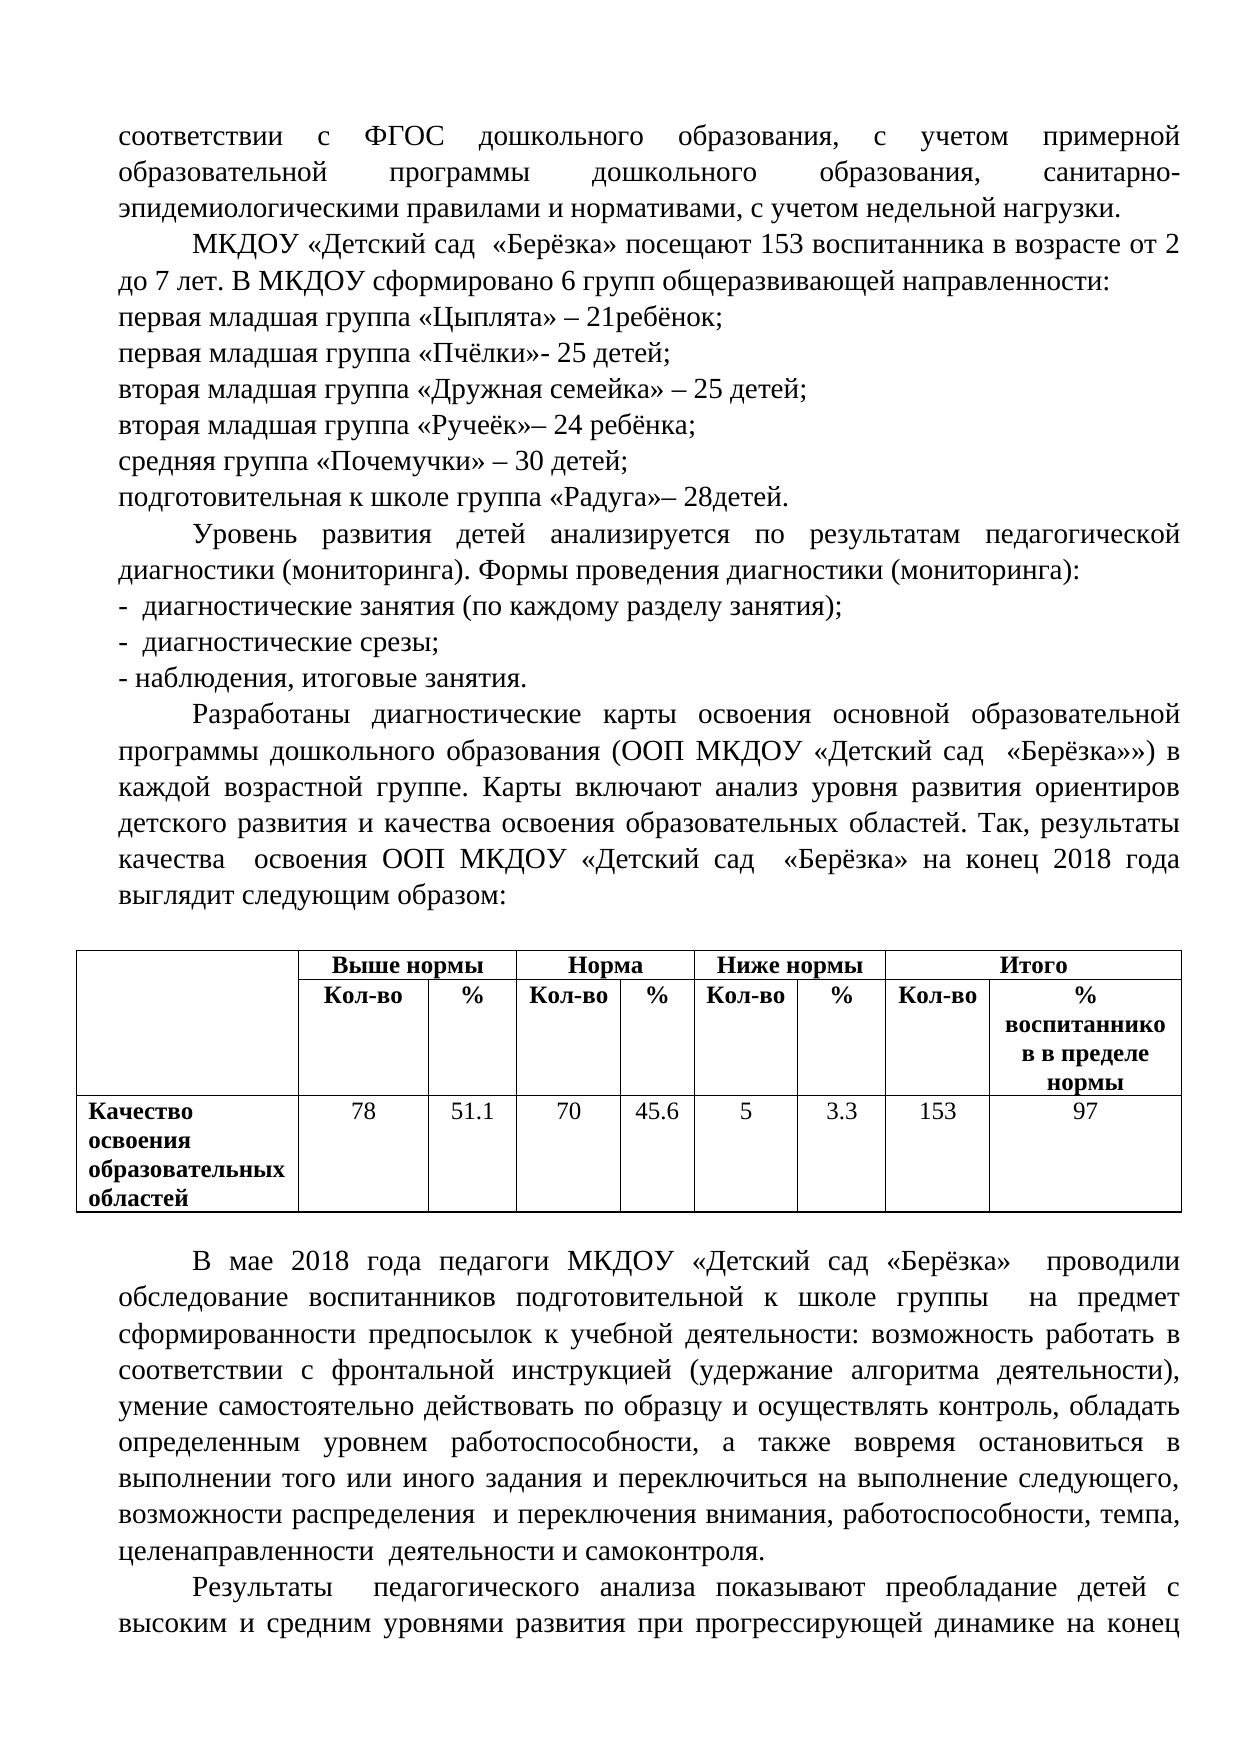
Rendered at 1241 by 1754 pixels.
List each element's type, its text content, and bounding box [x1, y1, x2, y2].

text средняя группа «Почемучки» – 30 детей; [118, 443, 1181, 477]
table_cell 97 [990, 1096, 1181, 1211]
table_cell Кол-во [299, 980, 428, 1095]
text Уровень развития детей анализируется по результатам педагогической диагностики (мониторинга). Формы проведения диагностики (мониторинга): [118, 516, 1181, 585]
table_cell Кол-во [886, 980, 989, 1095]
table_cell % [429, 980, 516, 1095]
table_cell 5 [695, 1096, 797, 1211]
table_header Выше нормы [299, 951, 516, 979]
table_cell 51.1 [429, 1096, 516, 1211]
table_header Итого [886, 951, 1181, 979]
text - наблюдения, итоговые занятия. [118, 660, 1181, 694]
table_cell 78 [299, 1096, 428, 1211]
table_cell Кол-во [695, 980, 797, 1095]
table_cell Качество освоения образовательных областей [77, 1096, 298, 1211]
table_header Норма [517, 951, 694, 979]
text - диагностические срезы; [118, 624, 1181, 658]
text В мае 2018 года педагоги МКДОУ «Детский сад «Берёзка» проводили обследование воспитанников подготовительной к школе группы на предмет сформированности предпосылок к учебной деятельности: возможность работать в соответствии с фронтальной инструкцией (удержание алгоритма деятельности), умение самостоятельно действовать по образцу и осуществлять контроль, обладать определенным уровнем работоспособности, а также вовремя остановиться в выполнении того или иного задания и переключиться на выполнение следующего, возможности распределения и переключения внимания, работоспособности, темпа, целенаправленности деятельности и самоконтроля. [118, 1243, 1181, 1566]
table_cell % воспитанников в пределе нормы [990, 980, 1181, 1095]
text первая младшая группа «Пчёлки»- 25 детей; [118, 335, 1181, 368]
table_cell 3.3 [798, 1096, 885, 1211]
text МКДОУ «Детский сад «Берёзка» посещают 153 воспитанника в возрасте от 2 до 7 лет. В МКДОУ сформировано 6 групп общеразвивающей направленности: [118, 227, 1181, 296]
table_header Ниже нормы [695, 951, 885, 979]
table_cell % [798, 980, 885, 1095]
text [118, 1569, 1181, 1638]
table_cell 153 [886, 1096, 989, 1211]
text - диагностические занятия (по каждому разделу занятия); [118, 588, 1181, 622]
text подготовительная к школе группа «Радуга»– 28детей. [118, 479, 1181, 513]
table_header [77, 951, 298, 1095]
text вторая младшая группа «Ручеёк»– 24 ребёнка; [118, 407, 1181, 441]
table_cell 70 [517, 1096, 620, 1211]
text вторая младшая группа «Дружная семейка» – 25 детей; [118, 371, 1181, 405]
text первая младшая группа «Цыплята» – 21ребёнок; [118, 299, 1181, 332]
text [118, 118, 1181, 224]
text Разработаны диагностические карты освоения основной образовательной программы дошкольного образования (ООП МКДОУ «Детский сад «Берёзка»») в каждой возрастной группе. Карты включают анализ уровня развития ориентиров детского развития и качества освоения образовательных областей. Так, результаты качества освоения ООП МКДОУ «Детский сад «Берёзка» на конец 2018 года выглядит следующим образом: [118, 696, 1181, 911]
table_cell Кол-во [517, 980, 620, 1095]
table_cell % [621, 980, 694, 1095]
table_cell 45.6 [621, 1096, 694, 1211]
